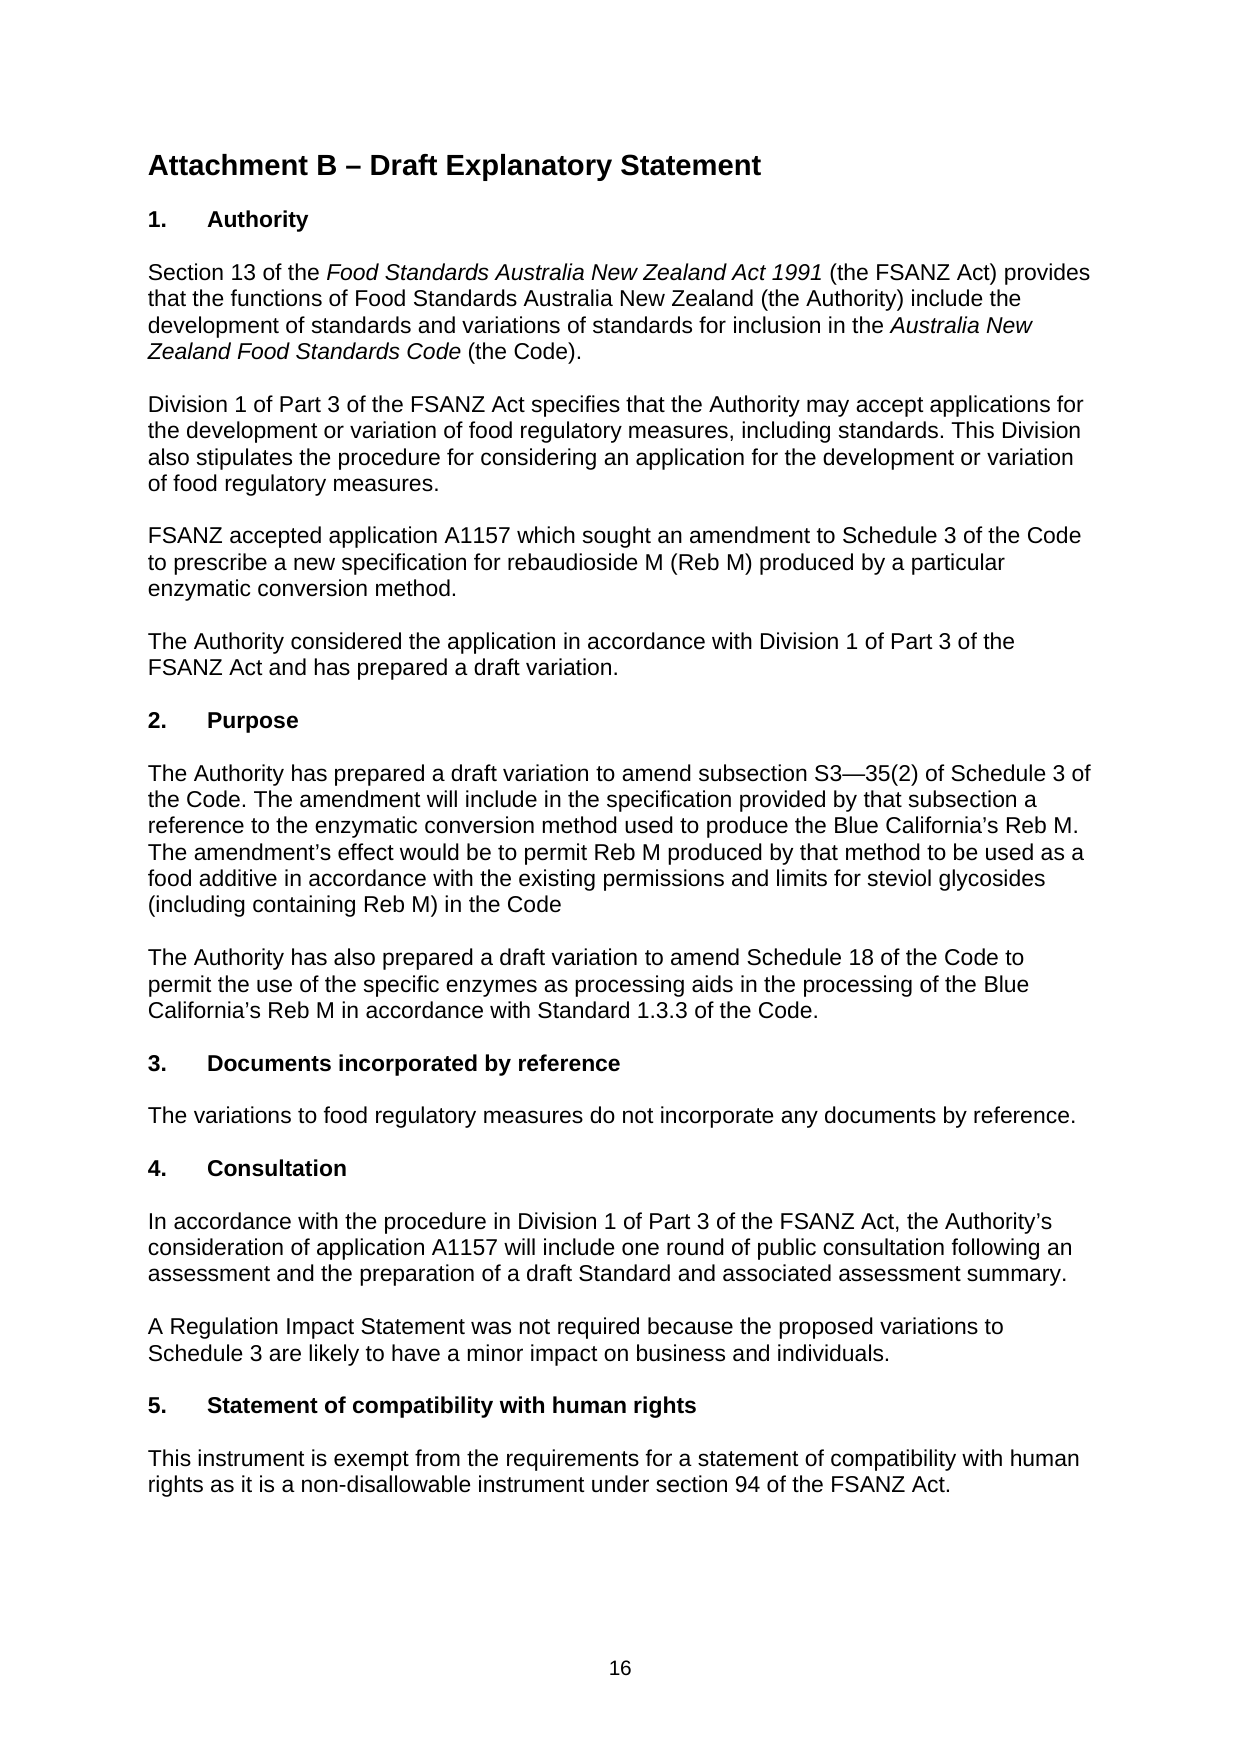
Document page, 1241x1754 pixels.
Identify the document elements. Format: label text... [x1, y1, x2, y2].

subtitle Attachment B – Draft Explanatory Statement [148, 148, 1092, 181]
text 4. Consultation [148, 1155, 1092, 1181]
text Section 13 of the Food Standards Australia New Zealand Act 1991 (the FSANZ Act) provides that the functions of Food Standards Australia New Zealand (the Authority) include the development of standards and variations of standards for inclusion in the Australia New Zealand Food Standards Code (the Code). [148, 259, 1092, 364]
text 5. Statement of compatibility with human rights [148, 1392, 1092, 1418]
text A Regulation Impact Statement was not required because the proposed variations to Schedule 3 are likely to have a minor impact on business and individuals. [148, 1313, 1092, 1366]
text The Authority has also prepared a draft variation to amend Schedule 18 of the Code to permit the use of the specific enzymes as processing aids in the processing of the Blue California’s Reb M in accordance with Standard 1.3.3 of the Code. [148, 944, 1092, 1023]
text The variations to food regulatory measures do not incorporate any documents by reference. [148, 1102, 1092, 1129]
text In accordance with the procedure in Division 1 of Part 3 of the FSANZ Act, the Authority’s consideration of application A1157 will include one round of public consultation following an assessment and the preparation of a draft Standard and associated assessment summary. [148, 1208, 1092, 1287]
text 1. Authority [148, 206, 1092, 233]
text The Authority considered the application in accordance with Division 1 of Part 3 of the FSANZ Act and has prepared a draft variation. [148, 628, 1092, 681]
text 3. Documents incorporated by reference [148, 1049, 1092, 1076]
text This instrument is exempt from the requirements for a statement of compatibility with human rights as it is a non-disallowable instrument under section 94 of the FSANZ Act. [148, 1445, 1092, 1498]
text The Authority has prepared a draft variation to amend subsection S3—35(2) of Schedule 3 of the Code. The amendment will include in the specification provided by that subsection a reference to the enzymatic conversion method used to produce the Blue California’s Reb M. The amendment’s effect would be to permit Reb M produced by that method to be used as a food additive in accordance with the existing permissions and limits for steviol glycosides (including containing Reb M) in the Code [148, 760, 1092, 918]
text FSANZ accepted application A1157 which sought an amendment to Schedule 3 of the Code to prescribe a new specification for rebaudioside M (Reb M) produced by a particular enzymatic conversion method. [148, 522, 1092, 602]
text Division 1 of Part 3 of the FSANZ Act specifies that the Authority may accept applications for the development or variation of food regulatory measures, including standards. This Division also stipulates the procedure for considering an application for the development or variation of food regulatory measures. [148, 391, 1092, 496]
text 2. Purpose [148, 707, 1092, 733]
